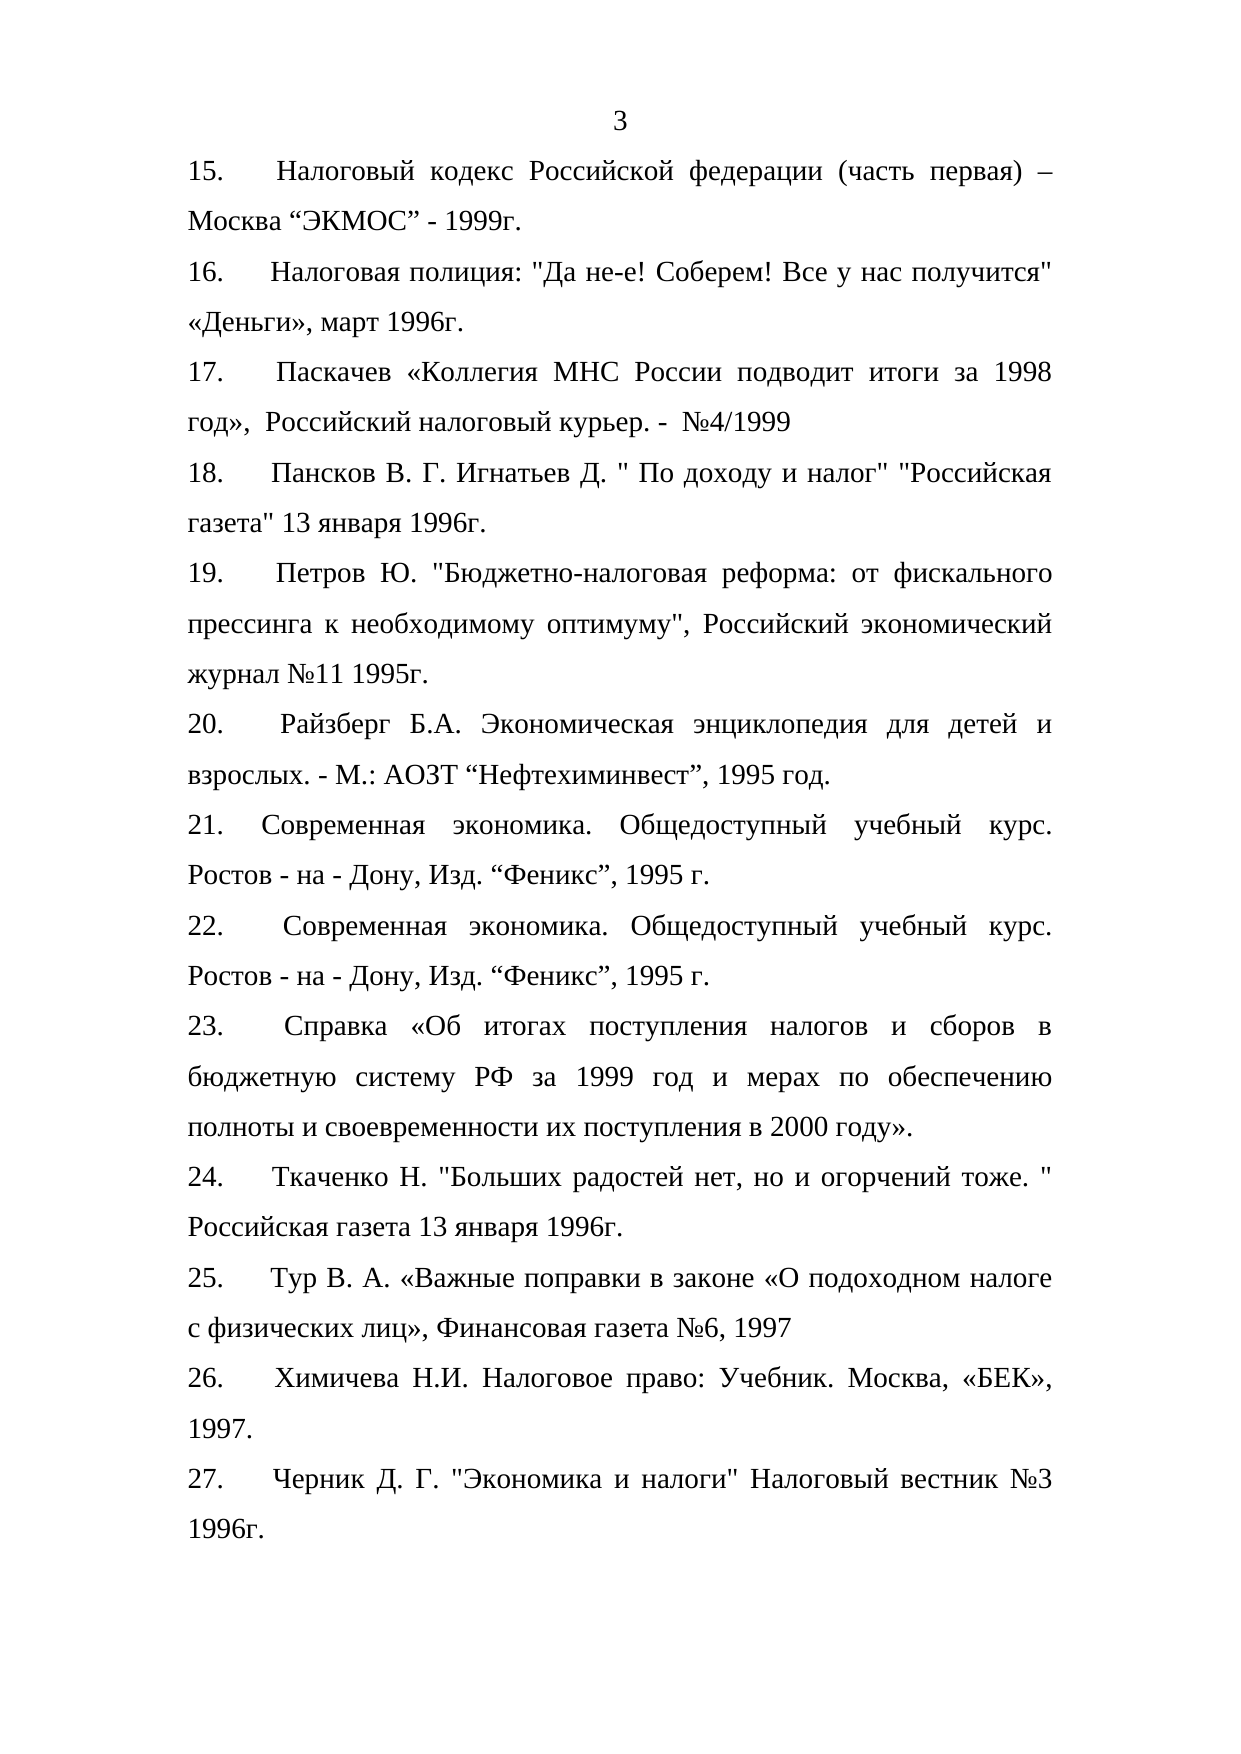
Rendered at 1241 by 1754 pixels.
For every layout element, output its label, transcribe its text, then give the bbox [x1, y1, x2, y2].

list Химичева Н.И. Налоговое право: Учебник. Москва, «БЕК», 1997. [187, 1361, 1053, 1444]
list Пансков В. Г. Игнатьев Д. " По доходу и налог" "Российская газета" 13 января 1996г. [187, 455, 1053, 539]
list Справка «Об итогах поступления налогов и сборов в бюджетную систему РФ за 1999 год и мерах по обеспечению полноты и своевременности их поступления в 2000 году». [187, 1008, 1053, 1142]
list Тур В. А. «Важные поправки в законе «О подоходном налоге с физических лиц», Финансовая газета №6, 1997 [187, 1260, 1053, 1344]
list Современная экономика. Общедоступный учебный курс. Ростов - на - Дону, Изд. “Феникс”, 1995 г. [187, 807, 1053, 891]
list Черник Д. Г. "Экономика и налоги" Налоговый вестник №3 1996г. [187, 1461, 1053, 1545]
list Ткаченко Н. "Больших радостей нет, но и огорчений тоже. " Российская газета 13 января 1996г. [187, 1159, 1053, 1243]
list Райзберг Б.А. Экономическая энциклопедия для детей и взрослых. - М.: АОЗТ “Нефтехиминвест”, 1995 год. [187, 706, 1053, 790]
list Налоговый кодекс Российской федерации (часть первая) – Москва “ЭКМОС” - 1999г. [187, 118, 1053, 237]
list Петров Ю. "Бюджетно-налоговая реформа: от фискального прессинга к необходимому оптимуму", Российский экономический журнал №11 1995г. [187, 556, 1053, 690]
list Паскачев «Коллегия МНС России подводит итоги за 1998 год», Российский налоговый курьер. - №4/1999 [187, 354, 1053, 438]
list Современная экономика. Общедоступный учебный курс. Ростов - на - Дону, Изд. “Феникс”, 1995 г. [187, 908, 1053, 992]
list Налоговая полиция: "Да не-е! Соберем! Все у нас получится" «Деньги», март 1996г. [187, 254, 1053, 337]
